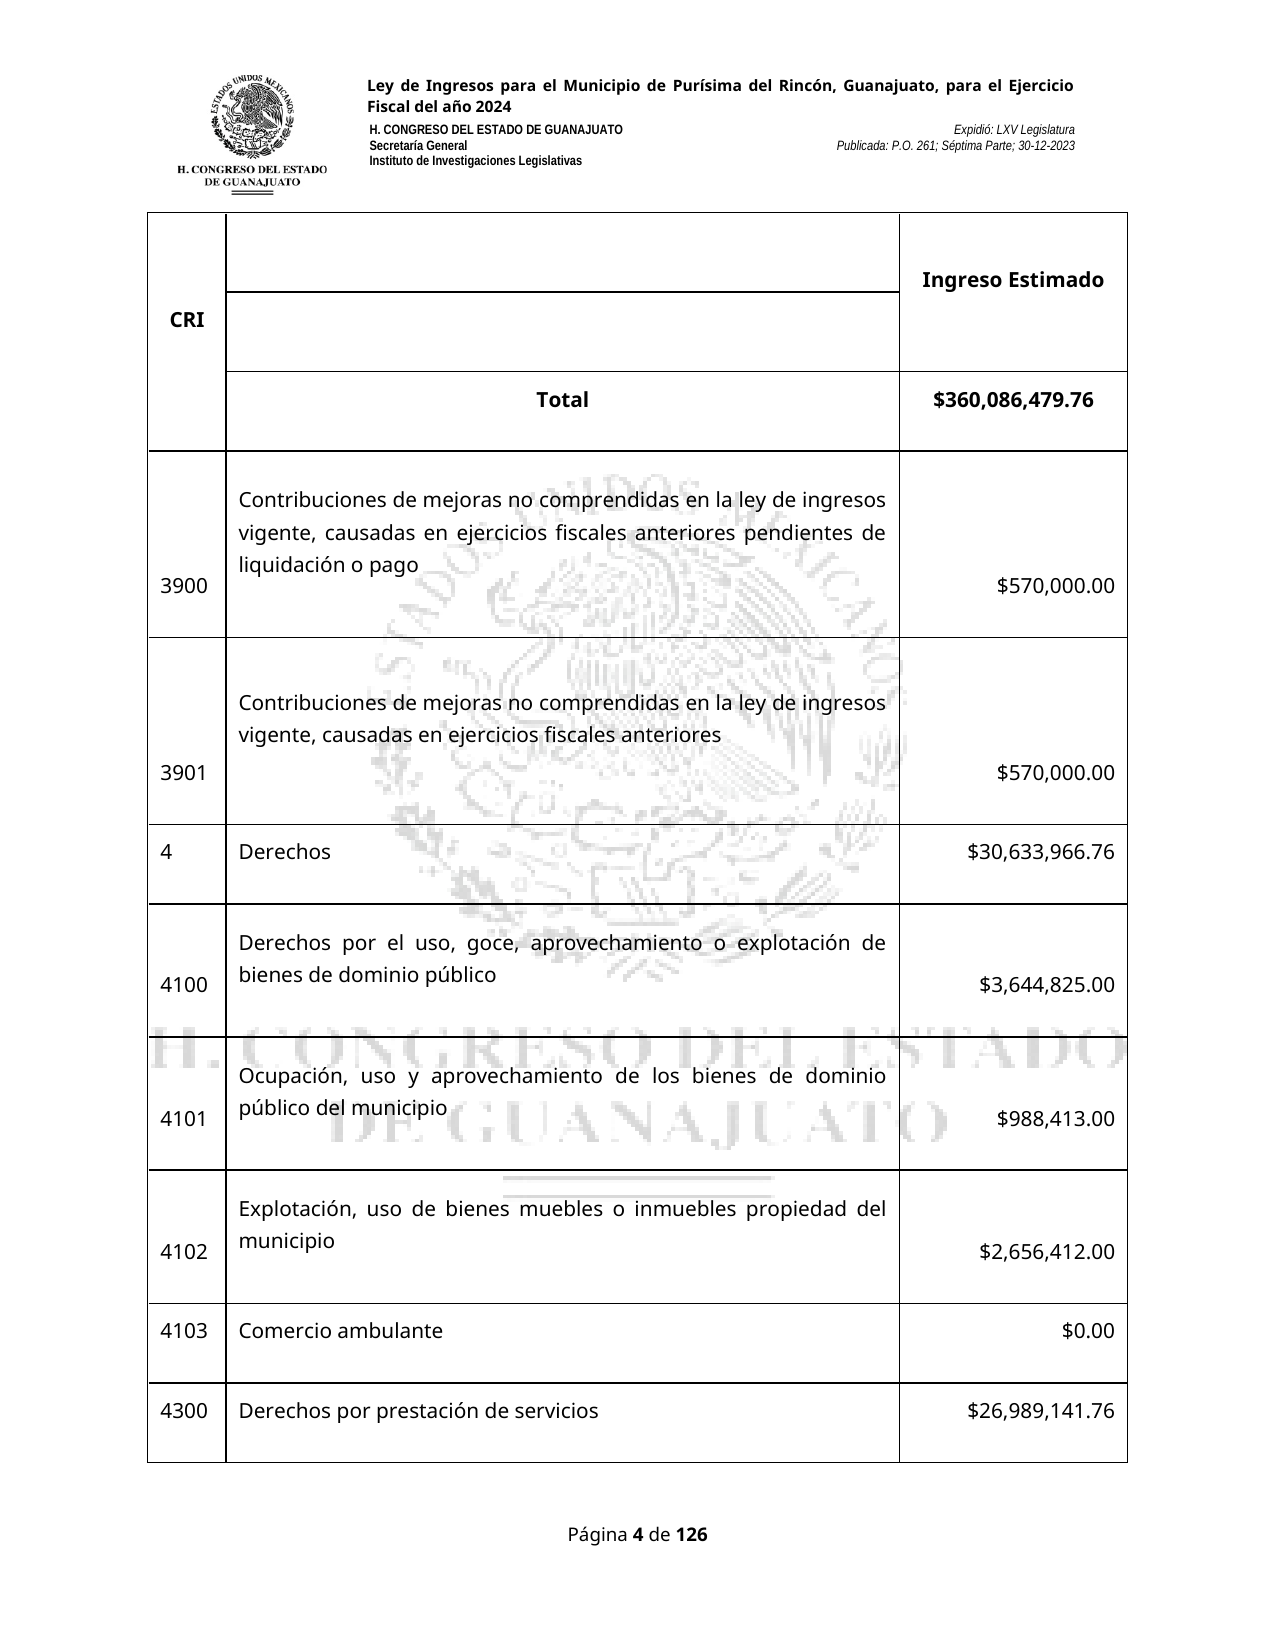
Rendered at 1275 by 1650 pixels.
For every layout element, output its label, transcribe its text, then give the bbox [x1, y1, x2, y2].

table_header CRI [148, 213, 226, 450]
table_cell Derechos por el uso, goce, aprovechamiento o explotación de bienes de dominio público [227, 905, 899, 1036]
table_cell Total [227, 372, 899, 450]
table_cell 4102 [148, 1170, 225, 1302]
table_cell 3900 [148, 451, 225, 637]
table_cell [227, 293, 899, 371]
table_header [227, 213, 899, 291]
table_header Ingreso Estimado [900, 213, 1127, 371]
table_cell Derechos [227, 825, 899, 903]
table_cell 3901 [148, 638, 225, 823]
table_cell $0.00 [900, 1304, 1127, 1382]
picture [177, 75, 327, 201]
table_cell $570,000.00 [900, 638, 1127, 823]
table_cell Explotación, uso de bienes muebles o inmuebles propiedad del municipio [227, 1171, 899, 1302]
table_cell 4 [148, 825, 225, 903]
table_cell Comercio ambulante [227, 1304, 899, 1382]
table_cell Derechos por prestación de servicios [227, 1384, 899, 1462]
table_cell 4101 [148, 1037, 225, 1169]
table_cell Contribuciones de mejoras no comprendidas en la ley de ingresos vigente, causadas en ejercicios fiscales anteriores [227, 638, 899, 823]
table_cell $3,644,825.00 [900, 905, 1127, 1036]
table_cell Ocupación, uso y aprovechamiento de los bienes de dominio público del municipio [227, 1038, 899, 1169]
table_cell $2,656,412.00 [900, 1171, 1127, 1302]
table_cell $26,989,141.76 [900, 1384, 1127, 1462]
table_cell $360,086,479.76 [900, 372, 1127, 450]
table_cell Contribuciones de mejoras no comprendidas en la ley de ingresos vigente, causadas en ejercicios fiscales anteriores pendientes de liquidación o pago [227, 452, 899, 637]
table_cell 4300 [148, 1383, 225, 1462]
table_cell 4100 [148, 904, 225, 1036]
table_cell $30,633,966.76 [900, 825, 1127, 903]
table_cell $988,413.00 [900, 1038, 1127, 1169]
table_cell $570,000.00 [900, 452, 1127, 637]
table_cell 4103 [148, 1304, 225, 1382]
